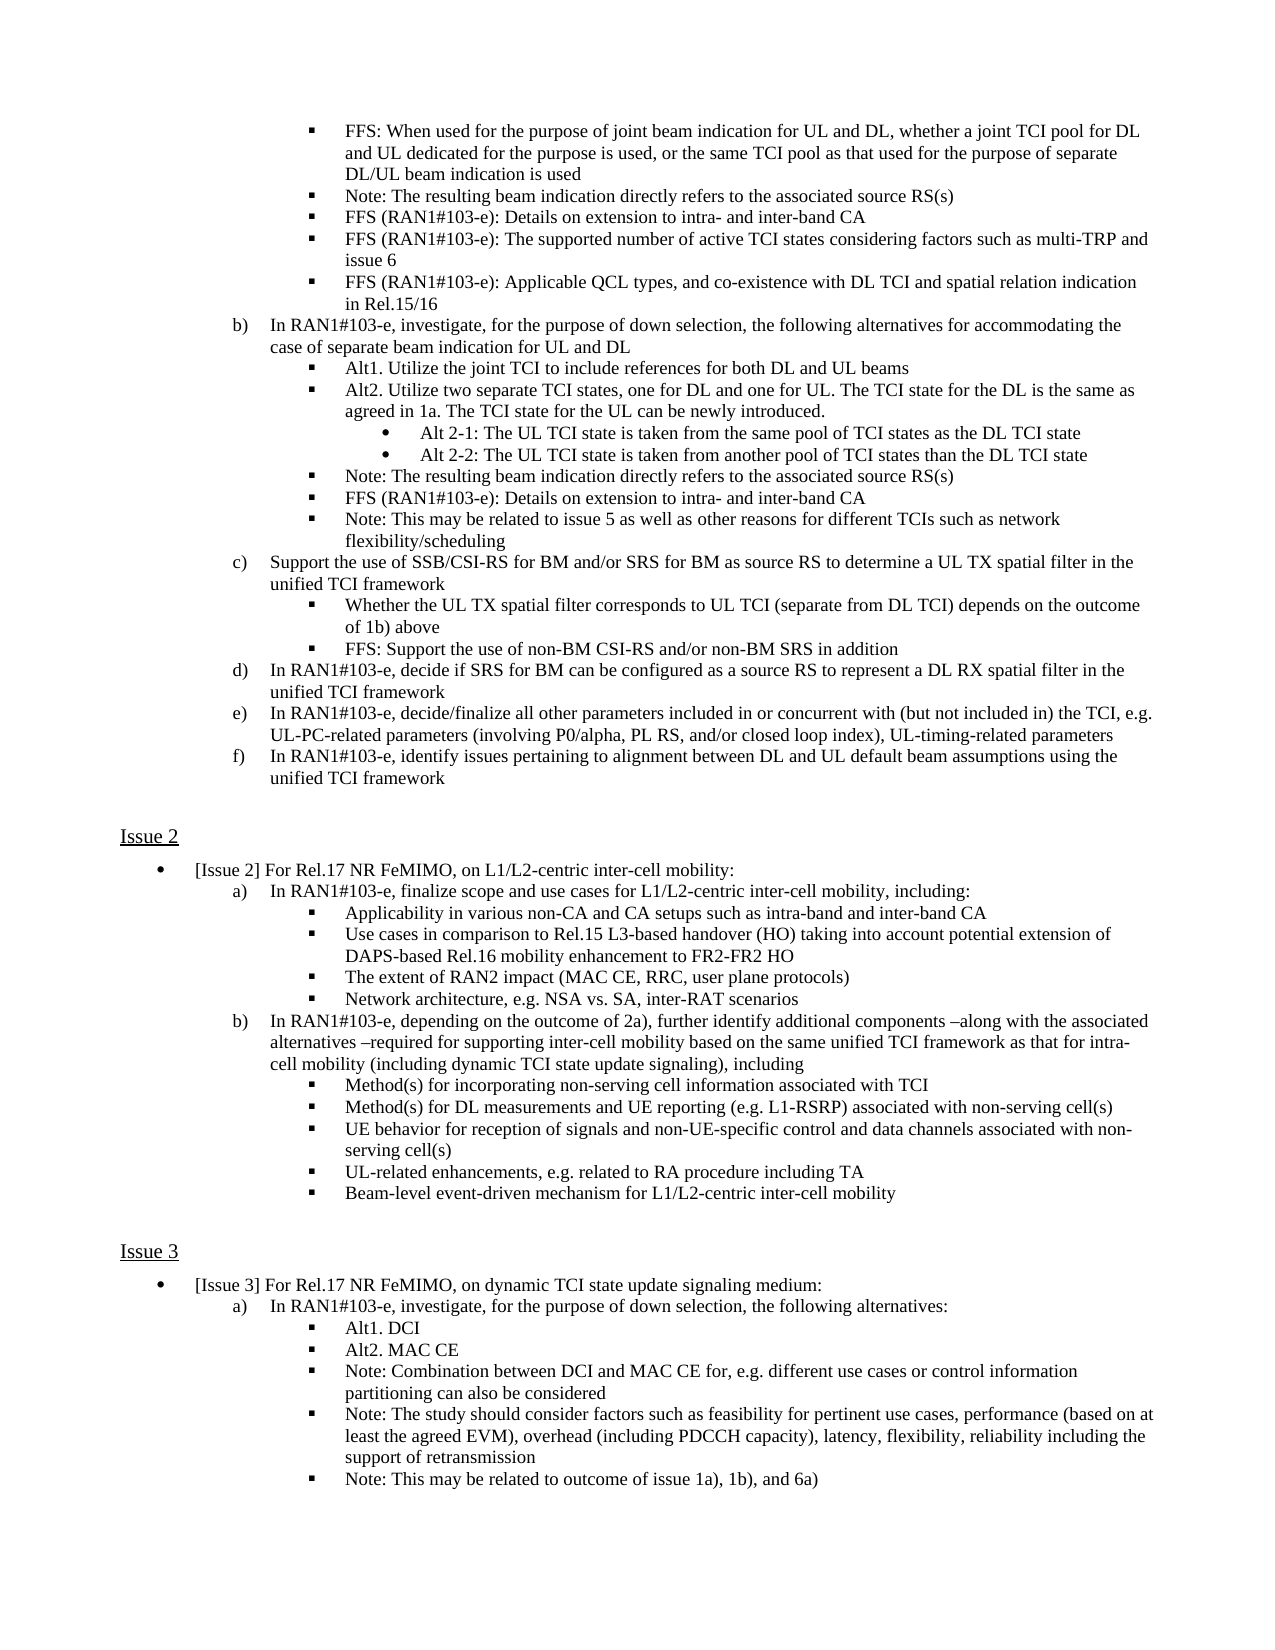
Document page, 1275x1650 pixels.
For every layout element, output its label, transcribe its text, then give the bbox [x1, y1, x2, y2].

list [Issue 2] For Rel.17 NR FeMIMO, on L1/L2-centric inter-cell mobility: [157, 859, 1155, 880]
list Whether the UL TX spatial filter corresponds to UL TCI (separate from DL TCI) depends on the outcome of 1b) above [307, 594, 1155, 637]
list Applicability in various non-CA and CA setups such as intra-band and inter-band CA [307, 902, 1155, 923]
list FFS (RAN1#103-e): Details on extension to intra- and inter-band CA [307, 487, 1155, 508]
list In RAN1#103-e, investigate, for the purpose of down selection, the following alternatives: [232, 1295, 1155, 1317]
list Note: The resulting beam indication directly refers to the associated source RS(s) [307, 465, 1155, 487]
list Beam-level event-driven mechanism for L1/L2-centric inter-cell mobility [307, 1182, 1155, 1204]
list Alt 2-1: The UL TCI state is taken from the same pool of TCI states as the DL TCI state [382, 422, 1155, 443]
list [Issue 3] For Rel.17 NR FeMIMO, on dynamic TCI state update signaling medium: [157, 1274, 1155, 1295]
list In RAN1#103-e, depending on the outcome of 2a), further identify additional components –along with the associated alternatives –required for supporting inter-cell mobility based on the same unified TCI framework as that for intra-cell mobility (including dynamic TCI state update signaling), including [232, 1009, 1155, 1074]
list FFS (RAN1#103-e): Applicable QCL types, and co-existence with DL TCI and spatial relation indication in Rel.15/16 [307, 271, 1155, 314]
list Alt2. MAC CE [307, 1338, 1155, 1360]
list Use cases in comparison to Rel.15 L3-based handover (HO) taking into account potential extension of DAPS-based Rel.16 mobility enhancement to FR2-FR2 HO [307, 923, 1155, 966]
list FFS (RAN1#103-e): Details on extension to intra- and inter-band CA [307, 206, 1155, 228]
list Note: The study should consider factors such as feasibility for pertinent use cases, performance (based on at least the agreed EVM), overhead (including PDCCH capacity), latency, flexibility, reliability including the support of retransmission [307, 1403, 1155, 1468]
list FFS: Support the use of non-BM CSI-RS and/or non-BM SRS in addition [307, 637, 1155, 659]
list UE behavior for reception of signals and non-UE-specific control and data channels associated with non-serving cell(s) [307, 1117, 1155, 1161]
list Note: This may be related to issue 5 as well as other reasons for different TCIs such as network flexibility/scheduling [307, 508, 1155, 551]
text Issue 2 [120, 823, 1155, 848]
list Alt1. Utilize the joint TCI to include references for both DL and UL beams [307, 357, 1155, 379]
list Note: Combination between DCI and MAC CE for, e.g. different use cases or control information partitioning can also be considered [307, 1360, 1155, 1403]
list Method(s) for incorporating non-serving cell information associated with TCI [307, 1074, 1155, 1096]
list FFS (RAN1#103-e): The supported number of active TCI states considering factors such as multi-TRP and issue 6 [307, 228, 1155, 271]
list Network architecture, e.g. NSA vs. SA, inter-RAT scenarios [307, 988, 1155, 1009]
list Method(s) for DL measurements and UE reporting (e.g. L1-RSRP) associated with non-serving cell(s) [307, 1096, 1155, 1117]
list Note: The resulting beam indication directly refers to the associated source RS(s) [307, 185, 1155, 206]
list Alt1. DCI [307, 1317, 1155, 1338]
list In RAN1#103-e, decide/finalize all other parameters included in or concurrent with (but not included in) the TCI, e.g. UL-PC-related parameters (involving P0/alpha, PL RS, and/or closed loop index), UL-timing-related parameters [232, 702, 1155, 745]
list Alt2. Utilize two separate TCI states, one for DL and one for UL. The TCI state for the DL is the same as agreed in 1a. The TCI state for the UL can be newly introduced. [307, 379, 1155, 422]
list FFS: When used for the purpose of joint beam indication for UL and DL, whether a joint TCI pool for DL and UL dedicated for the purpose is used, or the same TCI pool as that used for the purpose of separate DL/UL beam indication is used [307, 120, 1155, 185]
list Note: This may be related to outcome of issue 1a), 1b), and 6a) [307, 1468, 1155, 1489]
list In RAN1#103-e, investigate, for the purpose of down selection, the following alternatives for accommodating the case of separate beam indication for UL and DL [232, 314, 1155, 357]
list Alt 2-2: The UL TCI state is taken from another pool of TCI states than the DL TCI state [382, 443, 1155, 465]
list In RAN1#103-e, identify issues pertaining to alignment between DL and UL default beam assumptions using the unified TCI framework [232, 745, 1155, 788]
text Issue 3 [120, 1239, 1155, 1263]
list Support the use of SSB/CSI-RS for BM and/or SRS for BM as source RS to determine a UL TX spatial filter in the unified TCI framework [232, 551, 1155, 594]
list The extent of RAN2 impact (MAC CE, RRC, user plane protocols) [307, 966, 1155, 988]
list UL-related enhancements, e.g. related to RA procedure including TA [307, 1161, 1155, 1182]
list In RAN1#103-e, finalize scope and use cases for L1/L2-centric inter-cell mobility, including: [232, 880, 1155, 902]
list In RAN1#103-e, decide if SRS for BM can be configured as a source RS to represent a DL RX spatial filter in the unified TCI framework [232, 659, 1155, 702]
